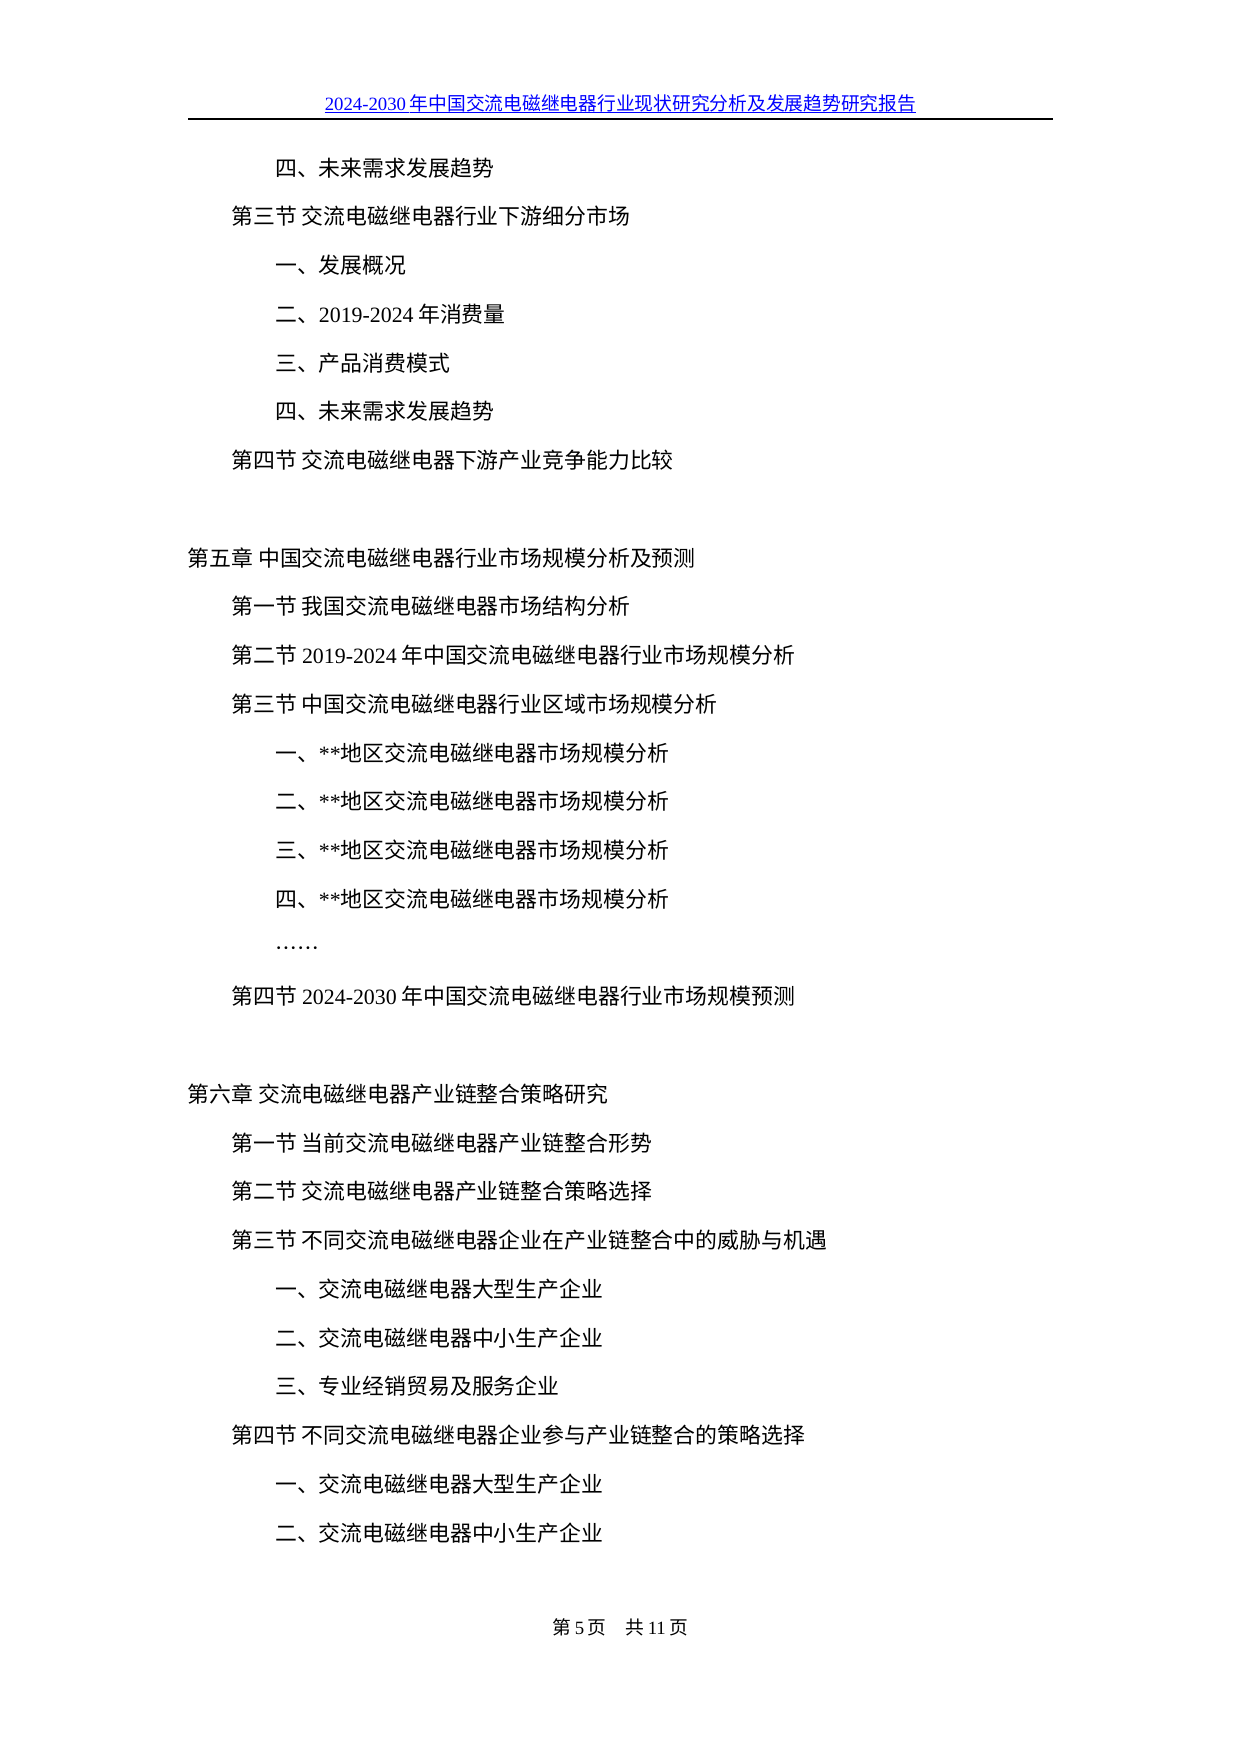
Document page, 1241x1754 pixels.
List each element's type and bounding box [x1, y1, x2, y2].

text [187, 150, 1053, 1548]
